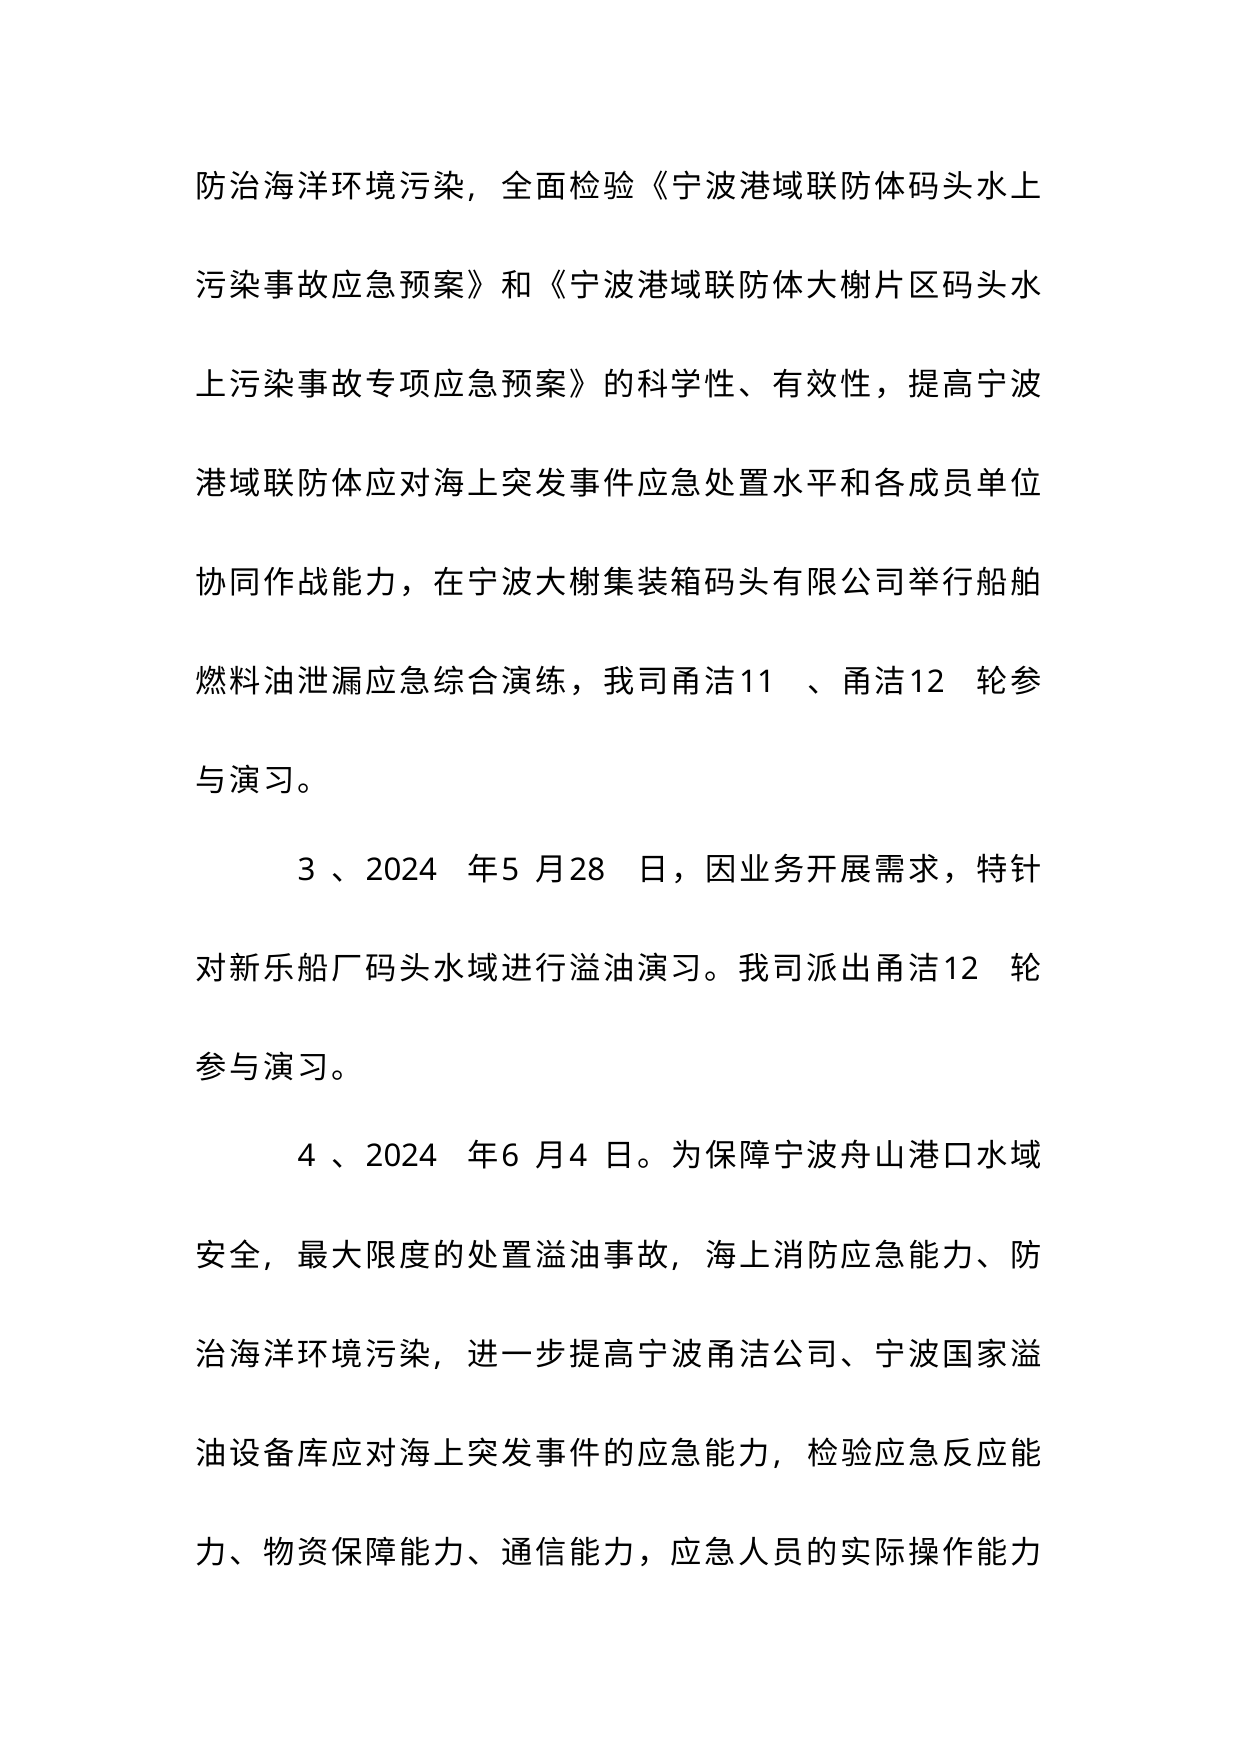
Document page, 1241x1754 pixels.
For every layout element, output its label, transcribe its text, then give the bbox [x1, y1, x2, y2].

text 3、2024年5月28日，因业务开展需求，特针对新乐船厂码头水域进行溢油演习。我司派出甬洁12轮参与演习。 [196, 833, 1044, 1098]
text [196, 1120, 1044, 1583]
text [196, 151, 1044, 811]
